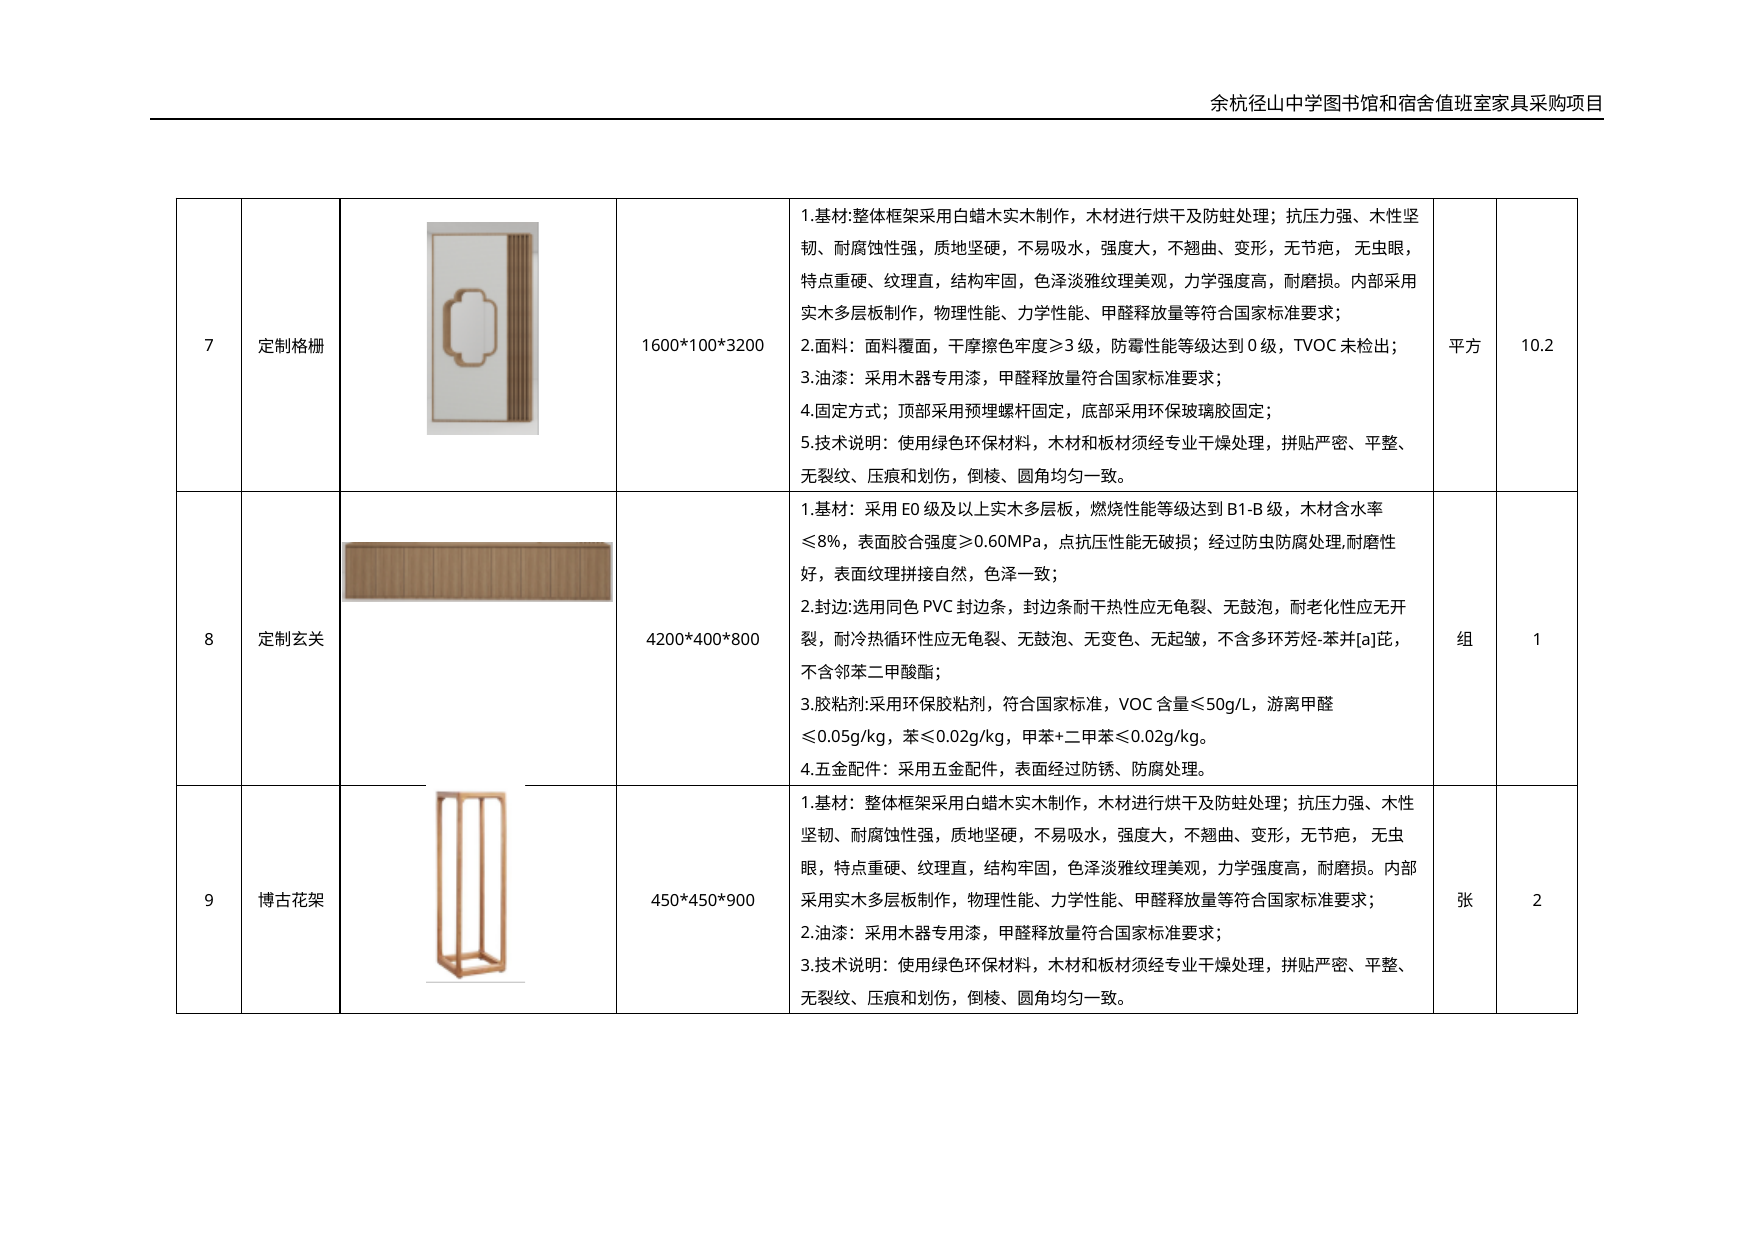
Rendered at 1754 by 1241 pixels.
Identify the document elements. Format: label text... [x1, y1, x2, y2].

table_cell 1600*100*3200 [617, 199, 789, 491]
picture [426, 222, 540, 435]
table_cell 2 [1497, 786, 1577, 1013]
table_cell 10.2 [1497, 199, 1577, 491]
picture [426, 784, 526, 984]
table_cell [341, 199, 616, 491]
table_cell 1 [1497, 492, 1577, 785]
table_cell 定制玄关 [242, 492, 339, 785]
table_cell 平方 [1434, 199, 1496, 491]
table_cell [341, 786, 616, 1013]
table_cell 450*450*900 [617, 786, 789, 1013]
table_cell 4200*400*800 [617, 492, 789, 785]
table_cell 1.基材：采用E0级及以上实木多层板，燃烧性能等级达到B1-B级，木材含水率≤8%，表面胶合强度≥0.60MPa，点抗压性能无破损；经过防虫防腐处理,耐磨性好，表面纹理拼接自然，色泽一致； 2.封边:选用同色PVC封边条，封边条耐干热性应无龟裂、无鼓泡，耐老化性应无开裂，耐冷热循环性应无龟裂、无鼓泡、无变色、无起皱，不含多环芳烃-苯并[a]芘，不含邻苯二甲酸酯； 3.胶粘剂:采用环保胶粘剂，符合国家标准，VOC含量≤50g/L，游离甲醛≤0.05g/kg，苯≤0.02g/kg，甲苯+二甲苯≤0.02g/kg。 4.五金配件：采用五金配件，表面经过防锈、防腐处理。 [790, 492, 1433, 785]
picture [341, 542, 614, 602]
table_cell 1.基材:整体框架采用白蜡木实木制作，木材进行烘干及防蛀处理；抗压力强、木性坚韧、耐腐蚀性强，质地坚硬，不易吸水，强度大，不翘曲、变形，无节疤， 无虫眼，特点重硬、纹理直，结构牢固，色泽淡雅纹理美观，力学强度高，耐磨损。内部采用实木多层板制作，物理性能、力学性能、甲醛释放量等符合国家标准要求； 2.面料：面料覆面，干摩擦色牢度≥3级，防霉性能等级达到0级，TVOC未检出； 3.油漆：采用木器专用漆，甲醛释放量符合国家标准要求； 4.固定方式；顶部采用预埋螺杆固定，底部采用环保玻璃胶固定； 5.技术说明：使用绿色环保材料，木材和板材须经专业干燥处理，拼贴严密、平整、无裂纹、压痕和划伤，倒棱、圆角均匀一致。 [790, 199, 1433, 491]
table_cell 7 [177, 199, 241, 491]
table_cell [341, 492, 616, 785]
table_cell 8 [177, 492, 241, 785]
table_cell 定制格栅 [242, 199, 339, 491]
table_cell 张 [1434, 786, 1496, 1013]
table_cell 组 [1434, 492, 1496, 785]
table_cell 9 [177, 786, 241, 1013]
table_cell 1.基材：整体框架采用白蜡木实木制作，木材进行烘干及防蛀处理；抗压力强、木性坚韧、耐腐蚀性强，质地坚硬，不易吸水，强度大，不翘曲、变形，无节疤， 无虫眼，特点重硬、纹理直，结构牢固，色泽淡雅纹理美观，力学强度高，耐磨损。内部采用实木多层板制作，物理性能、力学性能、甲醛释放量等符合国家标准要求； 2.油漆：采用木器专用漆，甲醛释放量符合国家标准要求； 3.技术说明：使用绿色环保材料，木材和板材须经专业干燥处理，拼贴严密、平整、无裂纹、压痕和划伤，倒棱、圆角均匀一致。 [790, 786, 1433, 1013]
table_cell 博古花架 [242, 786, 339, 1013]
